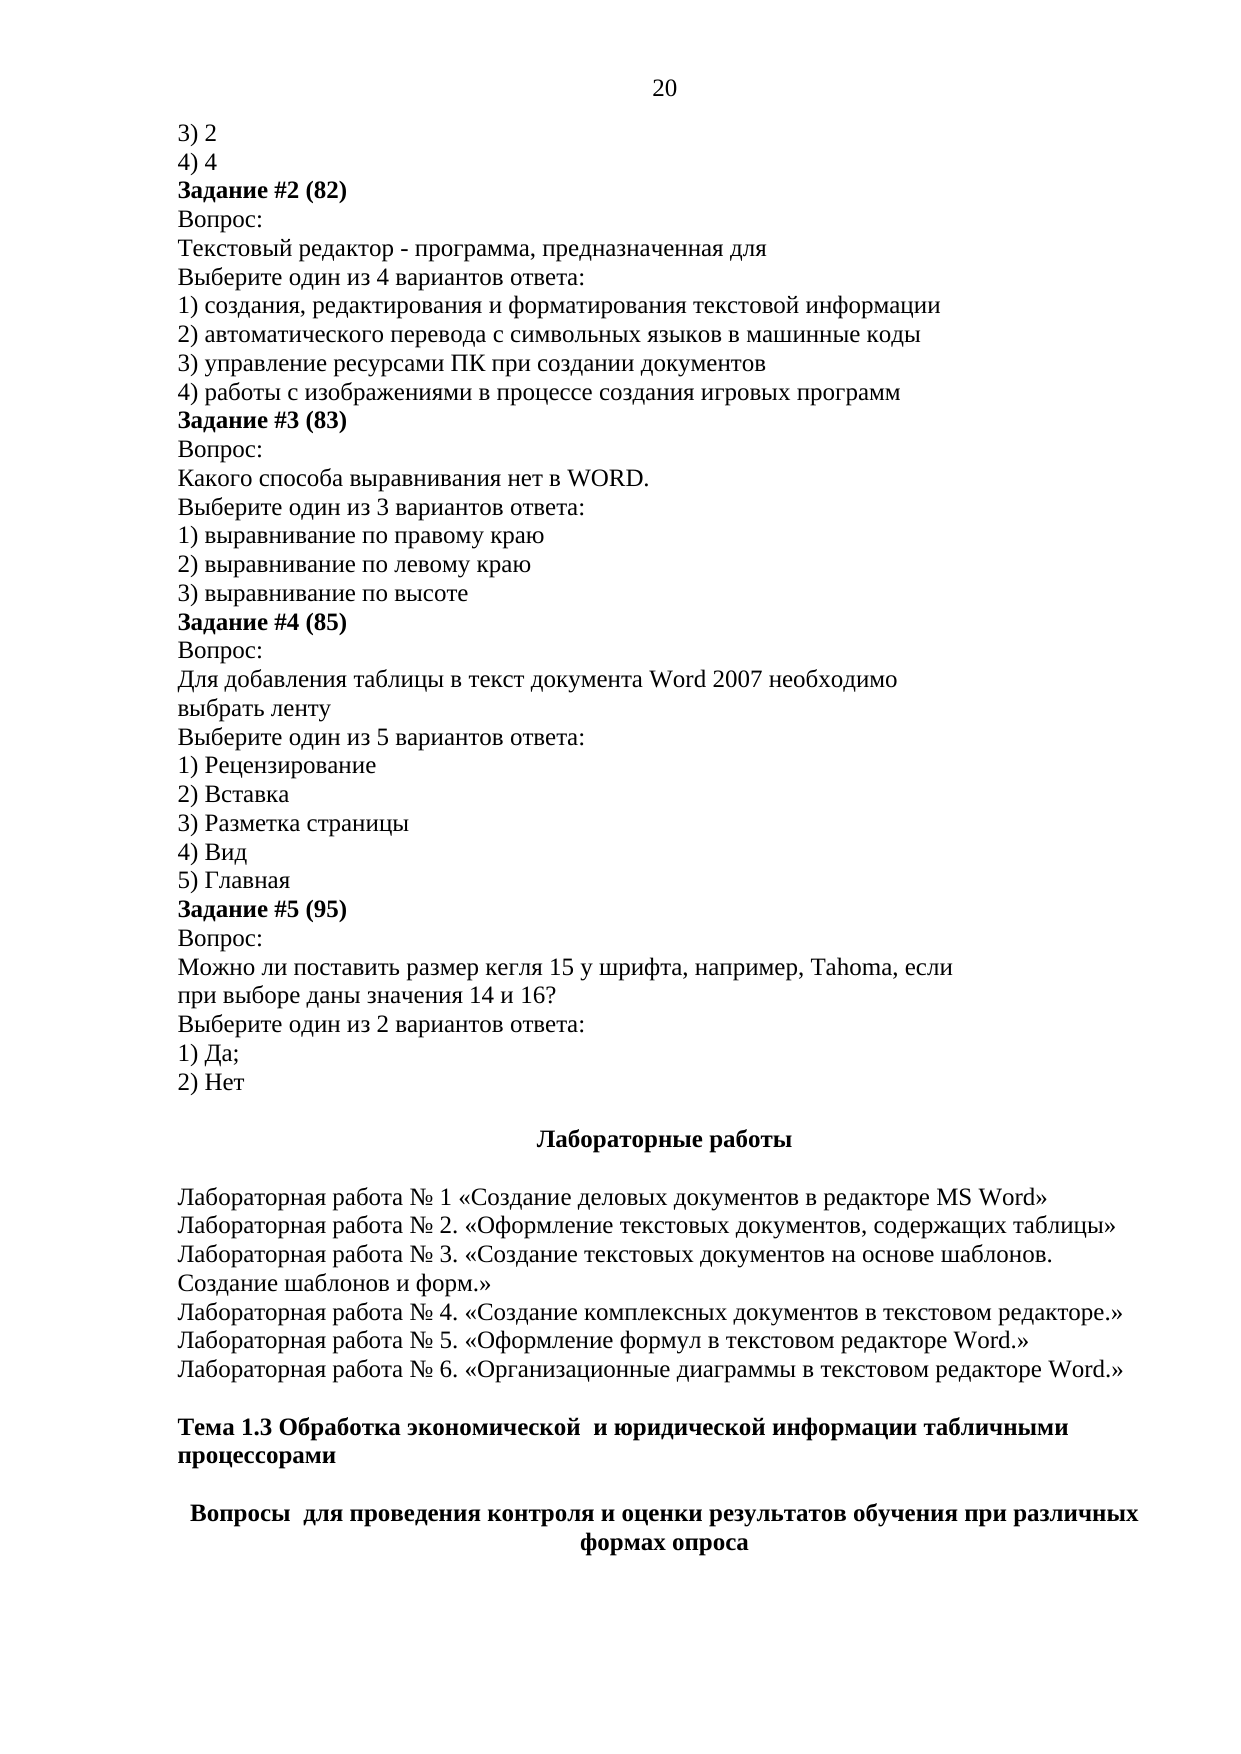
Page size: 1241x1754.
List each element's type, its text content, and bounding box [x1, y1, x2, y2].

text Лабораторная работа № 1 «Создание деловых документов в редакторе MS Word» [177, 1182, 1152, 1211]
text Лабораторная работа № 3. «Создание текстовых документов на основе шаблонов. Создание шаблонов и форм.» [177, 1239, 1152, 1297]
text Выберите один из 4 вариантов ответа: [177, 262, 1152, 291]
text Тема 1.3 Обработка экономической и юридической информации табличными процессорами [177, 1412, 1152, 1469]
text Лабораторная работа № 6. «Организационные диаграммы в текстовом редакторе Word.» [177, 1354, 1152, 1383]
text 1) выравнивание по правому краю [177, 521, 1152, 549]
text выбрать ленту [177, 693, 1152, 722]
text Вопрос: [177, 434, 1152, 463]
text Задание #4 (85) [177, 607, 1152, 636]
text 4) Вид [177, 837, 1152, 866]
text при выборе даны значения 14 и 16? [177, 981, 1152, 1009]
text 2) Вставка [177, 779, 1152, 808]
text 4) 4 [177, 147, 1152, 176]
text 2) Нет [177, 1067, 1152, 1096]
text 3) 2 [177, 118, 1152, 147]
text 3) выравнивание по высоте [177, 578, 1152, 607]
text 1) создания, редактирования и форматирования текстовой информации [177, 291, 1152, 319]
text 1) Рецензирование [177, 751, 1152, 779]
text Задание #5 (95) [177, 894, 1152, 923]
text Какого способа выравнивания нет в WORD. [177, 463, 1152, 492]
text Выберите один из 2 вариантов ответа: [177, 1009, 1152, 1038]
text Текстовый редактор - программа, предназначенная для [177, 233, 1152, 262]
text Лабораторные работы [177, 1124, 1152, 1153]
text 3) Разметка страницы [177, 808, 1152, 837]
text Выберите один из 5 вариантов ответа: [177, 722, 1152, 751]
text Выберите один из 3 вариантов ответа: [177, 492, 1152, 521]
text Лабораторная работа № 2. «Оформление текстовых документов, содержащих таблицы» [177, 1211, 1152, 1239]
text Можно ли поставить размер кегля 15 у шрифта, например, Tahoma, если [177, 952, 1152, 981]
text Вопрос: [177, 923, 1152, 952]
text 5) Главная [177, 866, 1152, 894]
text Лабораторная работа № 5. «Оформление формул в текстовом редакторе Word.» [177, 1326, 1152, 1354]
text 2) выравнивание по левому краю [177, 549, 1152, 578]
text 1) Да; [177, 1038, 1152, 1067]
text 2) автоматического перевода с символьных языков в машинные коды [177, 319, 1152, 348]
text Задание #3 (83) [177, 406, 1152, 434]
text 4) работы с изображениями в процессе создания игровых программ [177, 377, 1152, 406]
text Вопросы для проведения контроля и оценки результатов обучения при различных формах опроса [177, 1498, 1152, 1556]
text Вопрос: [177, 204, 1152, 233]
text Для добавления таблицы в текст документа Word 2007 необходимо [177, 664, 1152, 693]
text Задание #2 (82) [177, 176, 1152, 204]
text 3) управление ресурсами ПК при создании документов [177, 348, 1152, 377]
text Лабораторная работа № 4. «Создание комплексных документов в текстовом редакторе.» [177, 1297, 1152, 1326]
text Вопрос: [177, 636, 1152, 664]
